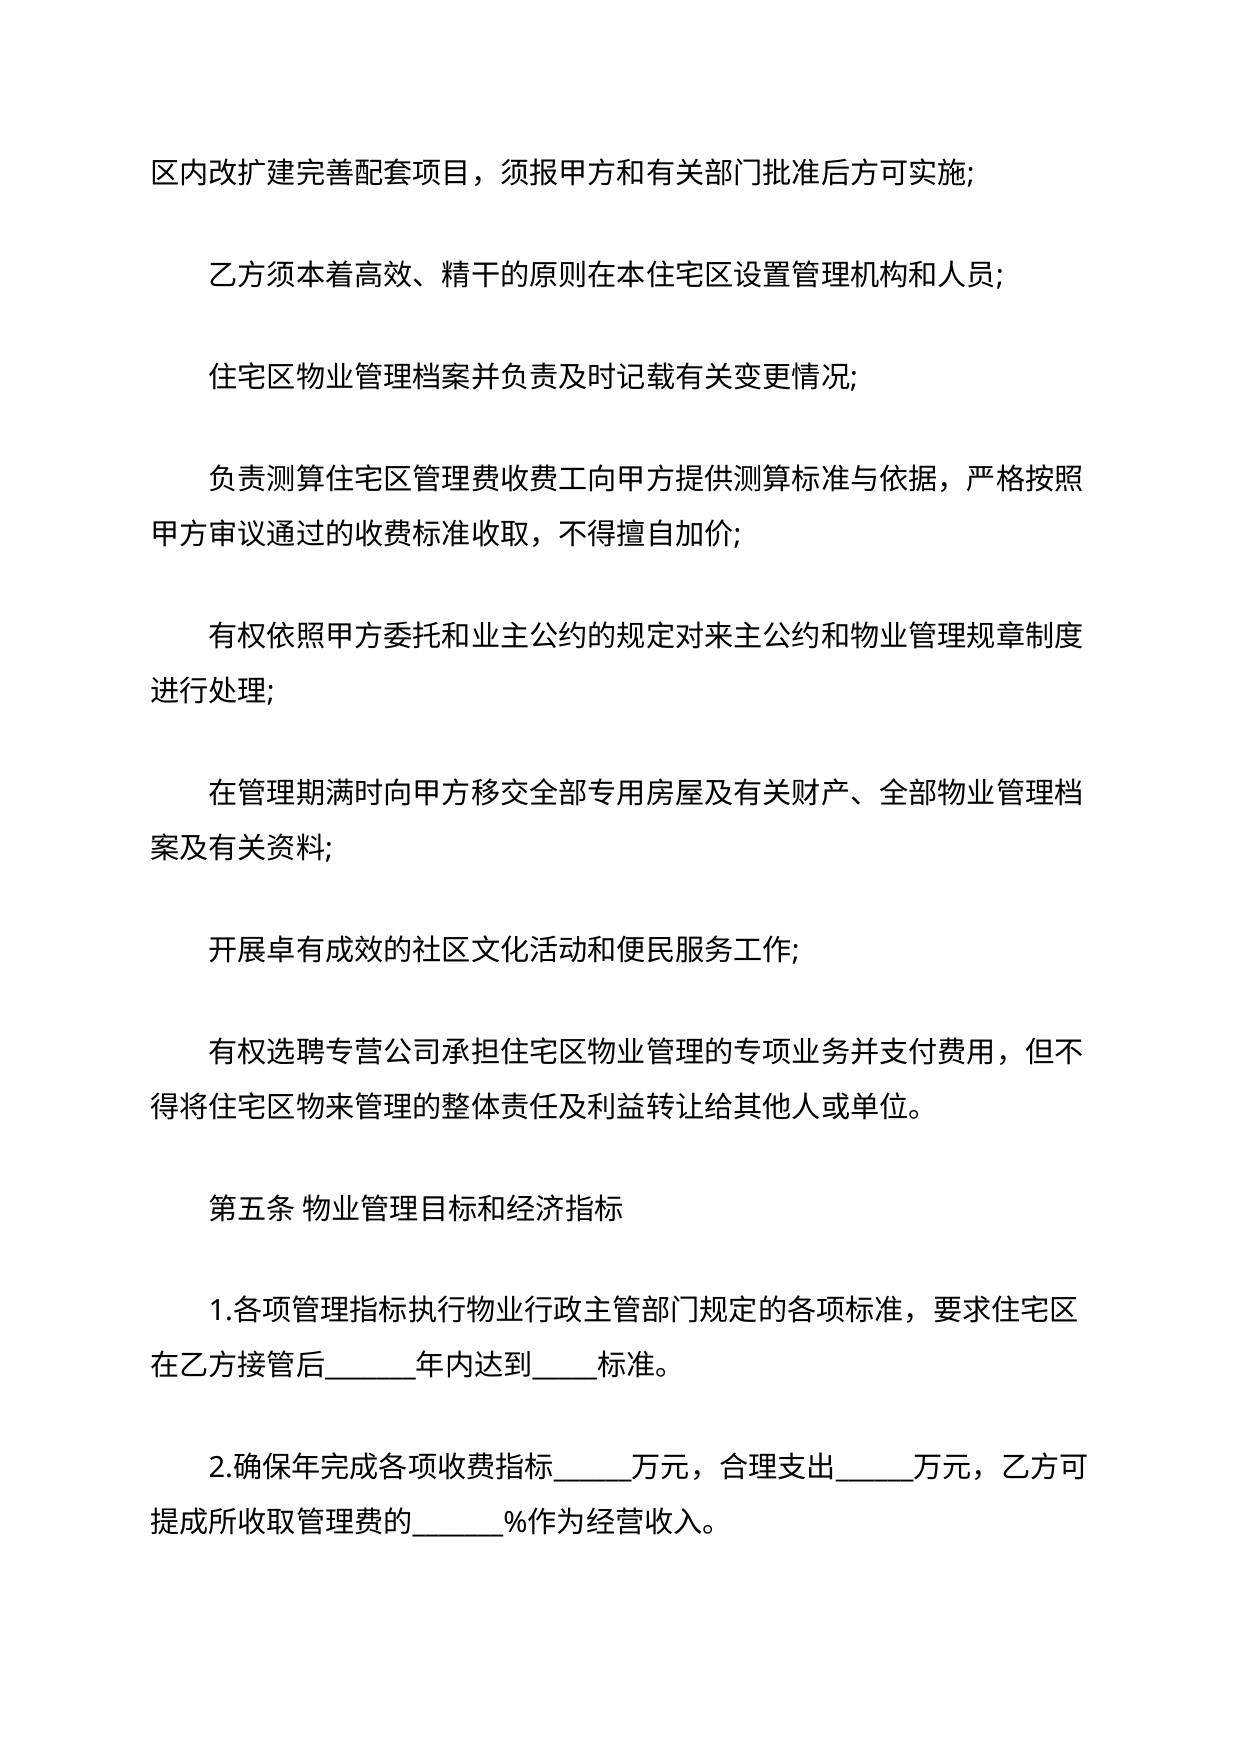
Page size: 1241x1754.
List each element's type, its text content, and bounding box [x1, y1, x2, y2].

text 乙方须本着高效、精干的原则在本住宅区设置管理机构和人员; [150, 252, 1090, 294]
text 有权选聘专营公司承担住宅区物业管理的专项业务并支付费用，但不得将住宅区物来管理的整体责任及利益转让给其他人或单位。 [150, 1028, 1090, 1126]
text 有权依照甲方委托和业主公约的规定对来主公约和物业管理规章制度进行处理; [150, 613, 1090, 710]
text 负责测算住宅区管理费收费工向甲方提供测算标准与依据，严格按照甲方审议通过的收费标准收取，不得擅自加价; [150, 456, 1090, 553]
text 2.确保年完成各项收费指标______万元，合理支出______万元，乙方可提成所收取管理费的_______%作为经营收入。 [150, 1444, 1090, 1541]
text 在管理期满时向甲方移交全部专用房屋及有关财产、全部物业管理档案及有关资料; [150, 770, 1090, 867]
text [150, 150, 1090, 192]
text 第五条 物业管理目标和经济指标 [150, 1185, 1090, 1227]
text 住宅区物业管理档案并负责及时记载有关变更情况; [150, 354, 1090, 396]
text 1.各项管理指标执行物业行政主管部门规定的各项标准，要求住宅区在乙方接管后_______年内达到_____标准。 [150, 1287, 1090, 1384]
text 开展卓有成效的社区文化活动和便民服务工作; [150, 927, 1090, 969]
